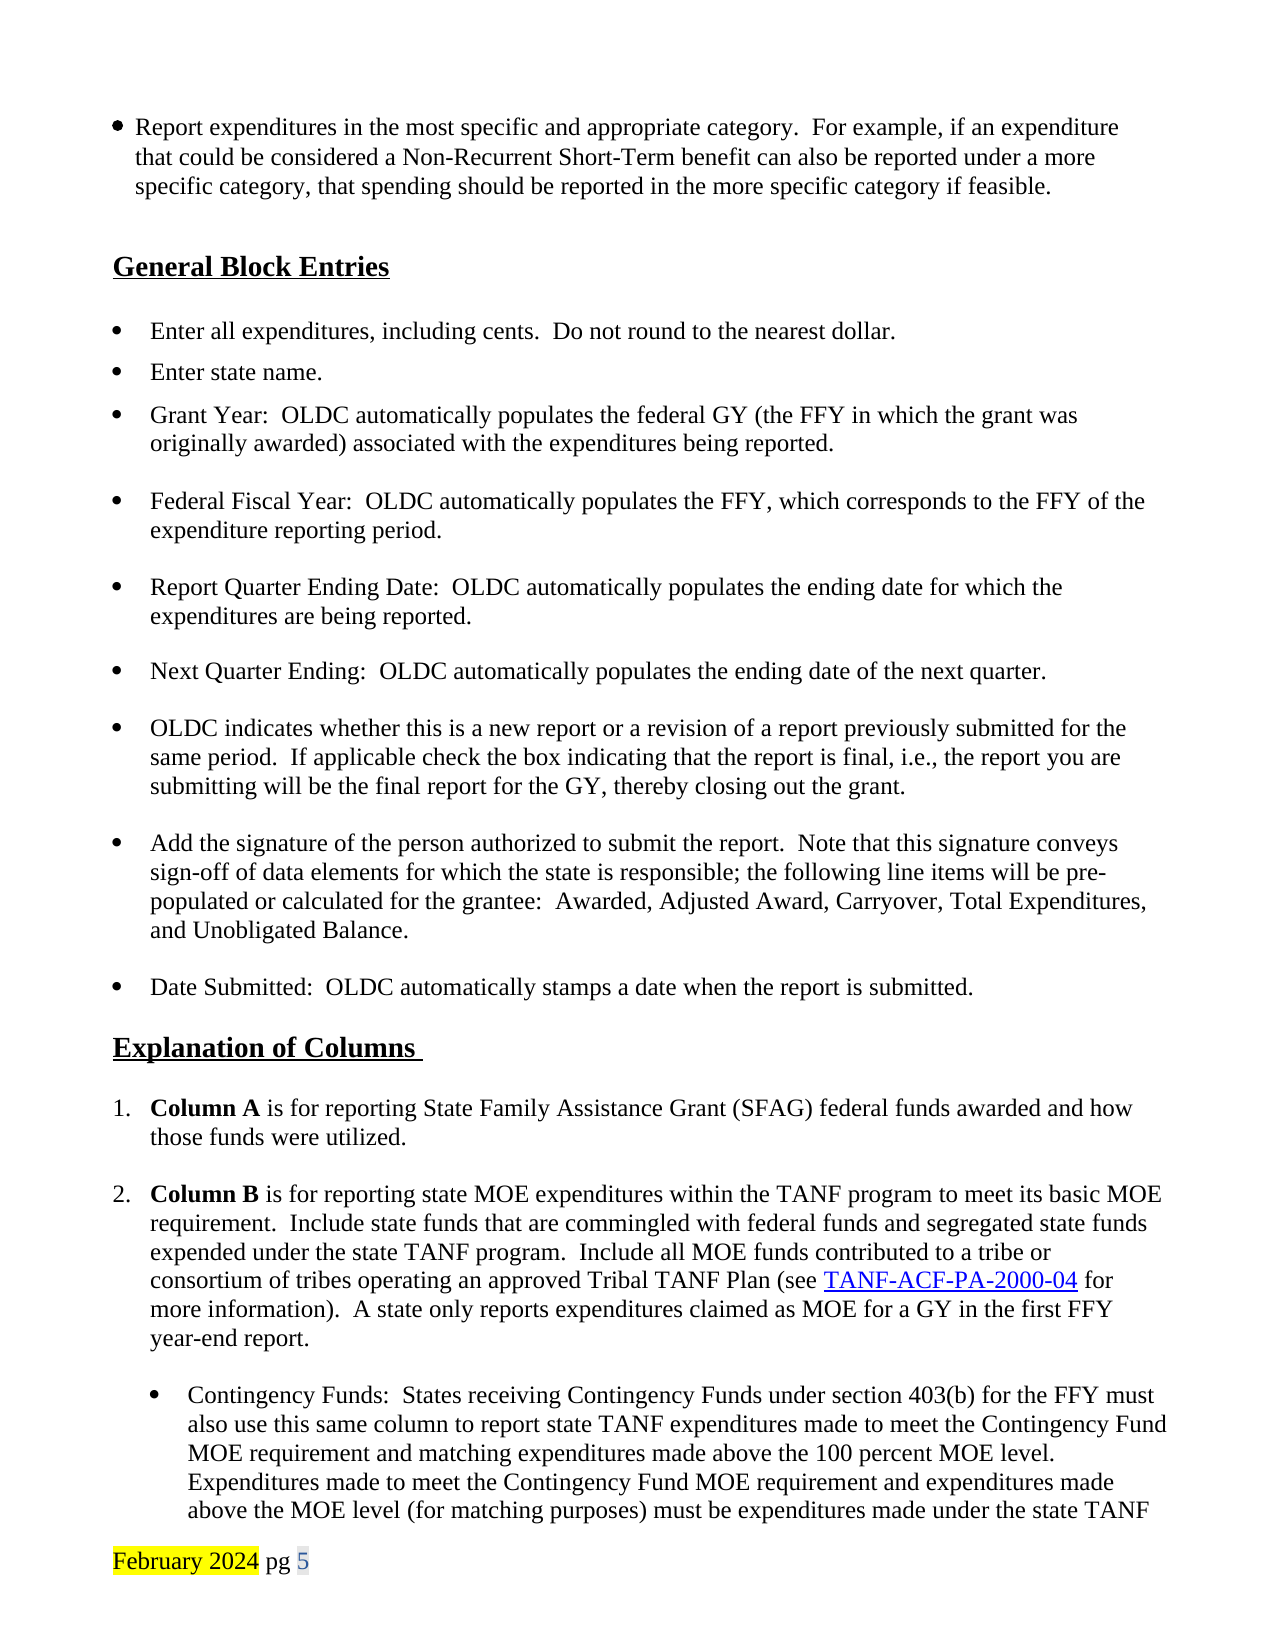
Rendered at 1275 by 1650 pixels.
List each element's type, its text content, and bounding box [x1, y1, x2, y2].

list Column B is for reporting state MOE expenditures within the TANF program to meet its basic MOE requirement. Include state funds that are commingled with federal funds and segregated state funds expended under the state TANF program. Include all MOE funds contributed to a tribe or consortium of tribes operating an approved Tribal TANF Plan (see TANF-ACF-PA-2000-04 for more information). A state only reports expenditures claimed as MOE for a GY in the first FFY year-end report. [112, 1179, 1167, 1352]
list Next Quarter Ending: OLDC automatically populates the ending date of the next quarter. [112, 656, 1162, 685]
list Federal Fiscal Year: OLDC automatically populates the FFY, which corresponds to the FFY of the expenditure reporting period. [112, 486, 1162, 543]
list Column A is for reporting State Family Assistance Grant (SFAG) federal funds awarded and how those funds were utilized. [112, 1093, 1162, 1150]
text Explanation of Columns [112, 1030, 1162, 1064]
list Report Quarter Ending Date: OLDC automatically populates the ending date for which the expenditures are being reported. [112, 572, 1162, 630]
text General Block Entries [112, 249, 1162, 282]
list Date Submitted: OLDC automatically stamps a date when the report is submitted. [112, 972, 1162, 1001]
list Enter all expenditures, including cents. Do not round to the nearest dollar. [112, 316, 1162, 344]
list Report expenditures in the most specific and appropriate category. For example, if an expenditure that could be considered a Non-Recurrent Short-Term benefit can also be reported under a more specific category, that spending should be reported in the more specific category if feasible. [112, 112, 1162, 200]
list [150, 1380, 1167, 1524]
list Grant Year: OLDC automatically populates the federal GY (the FFY in which the grant was originally awarded) associated with the expenditures being reported. [112, 400, 1162, 457]
list OLDC indicates whether this is a new report or a revision of a report previously submitted for the same period. If applicable check the box indicating that the report is final, i.e., the report you are submitting will be the final report for the GY, thereby closing out the grant. [112, 713, 1162, 800]
list Enter state name. [112, 357, 1162, 385]
list Add the signature of the person authorized to submit the report. Note that this signature conveys sign-off of data elements for which the state is responsible; the following line items will be pre-populated or calculated for the grantee: Awarded, Adjusted Award, Carryover, Total Expenditures, and Unobligated Balance. [112, 828, 1162, 943]
